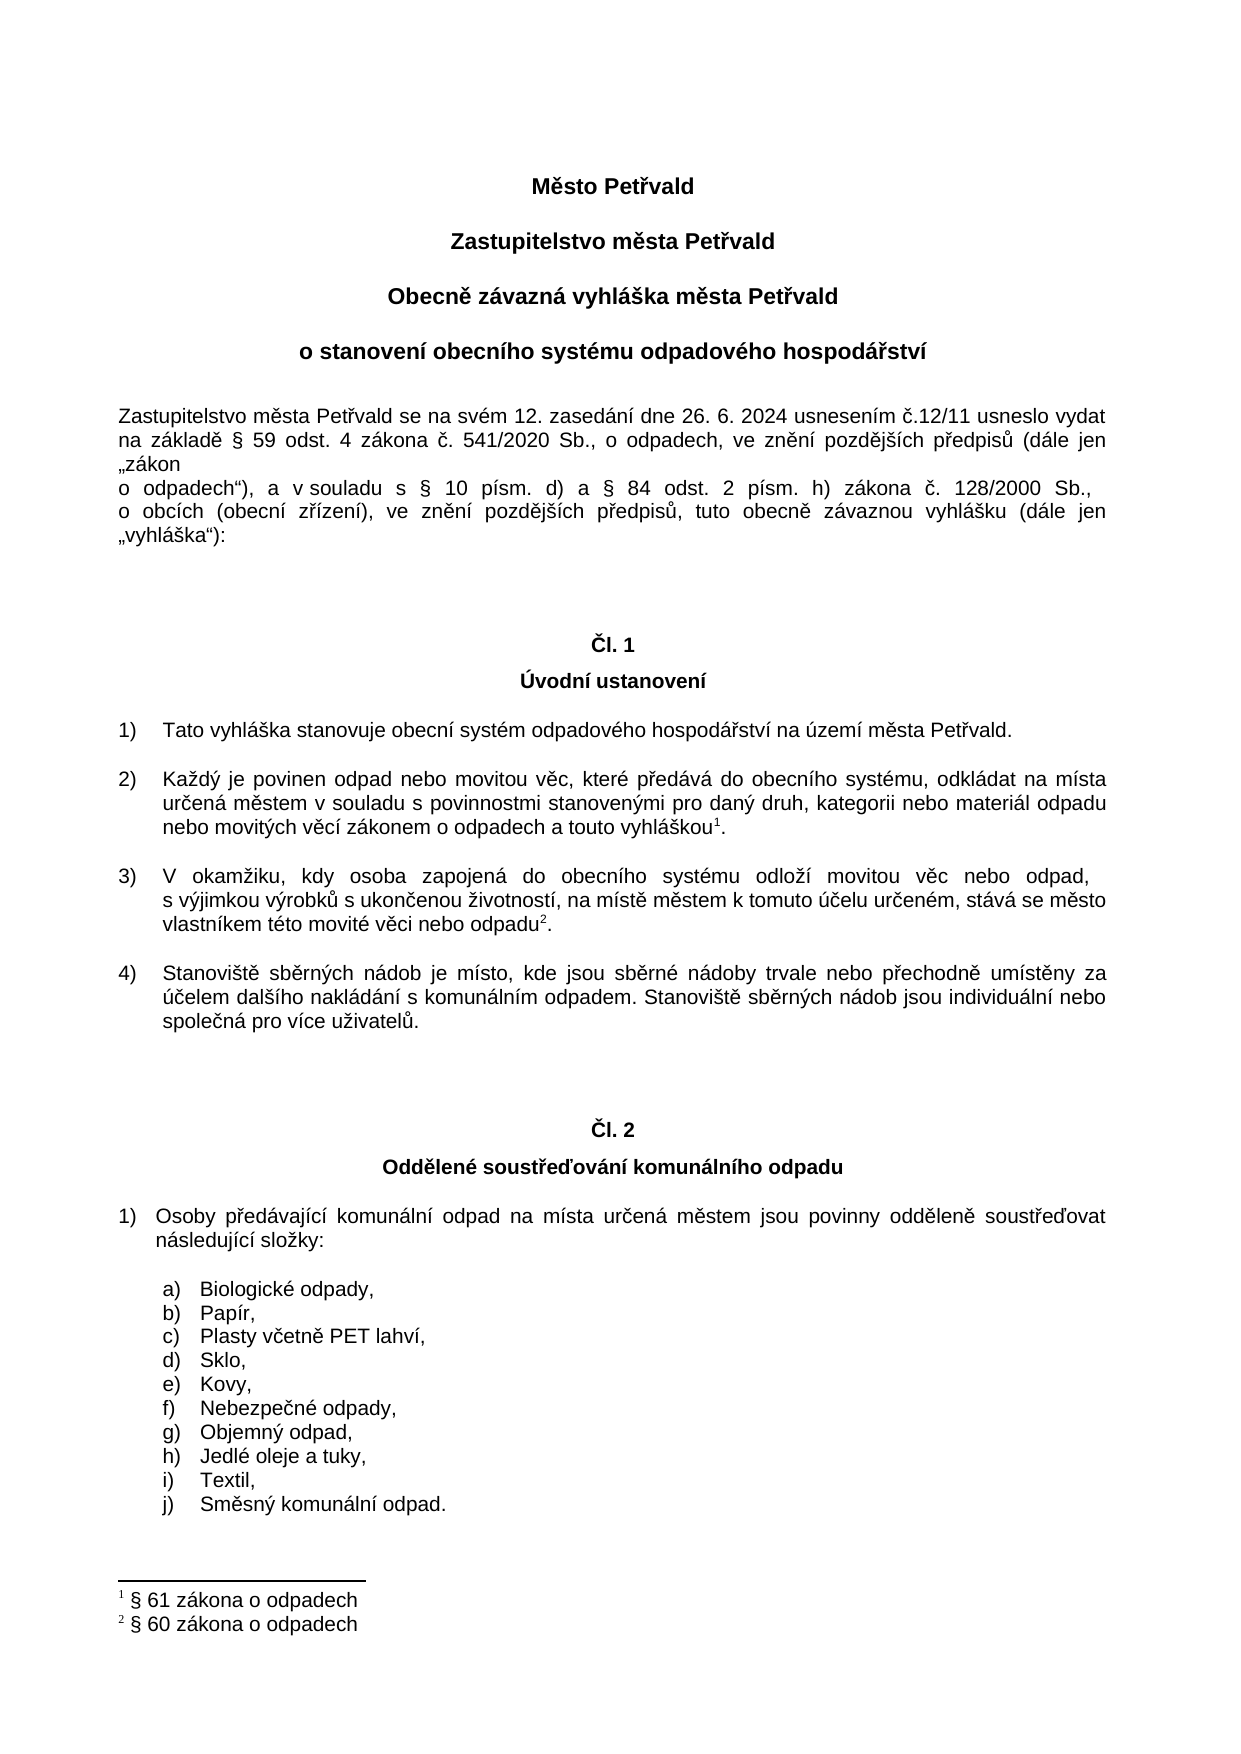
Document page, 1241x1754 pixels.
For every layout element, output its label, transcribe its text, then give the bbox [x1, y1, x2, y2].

text Úvodní ustanovení [118, 669, 1107, 693]
list Každý je povinen odpad nebo movitou věc, které předává do obecního systému, odkládat na místa určená městem v souladu s povinnostmi stanovenými pro daný druh, kategorii nebo materiál odpadu nebo movitých věcí zákonem o odpadech a touto vyhláškou. [118, 767, 1107, 839]
text Zastupitelstvo města Petřvald se na svém 12. zasedání dne 26. 6. 2024 usnesením č.12/11 usneslo vydat na základě § 59 odst. 4 zákona č. 541/2020 Sb., o odpadech, ve znění pozdějších předpisů (dále jen „zákon o odpadech“), a v souladu s § 10 písm. d) a § 84 odst. 2 písm. h) zákona č. 128/2000 Sb., o obcích (obecní zřízení), ve znění pozdějších předpisů, tuto obecně závaznou vyhlášku (dále jen „vyhláška“): [118, 403, 1107, 547]
list Tato vyhláška stanovuje obecní systém odpadového hospodářství na území města Petřvald. [118, 718, 1107, 742]
text Čl. 1 [118, 633, 1107, 657]
list Papír, [162, 1300, 1107, 1324]
list Jedlé oleje a tuky, [162, 1444, 1107, 1468]
text Oddělené soustřeďování komunálního odpadu [118, 1154, 1107, 1178]
text Zastupitelstvo města Petřvald [118, 228, 1107, 254]
list Stanoviště sběrných nádob je místo, kde jsou sběrné nádoby trvale nebo přechodně umístěny za účelem dalšího nakládání s komunálním odpadem. Stanoviště sběrných nádob jsou individuální nebo společná pro více uživatelů. [118, 961, 1107, 1033]
text Město Petřvald [118, 173, 1107, 199]
list V okamžiku, kdy osoba zapojená do obecního systému odloží movitou věc nebo odpad, s výjimkou výrobků s ukončenou životností, na místě městem k tomuto účelu určeném, stává se město vlastníkem této movité věci nebo odpadu. [118, 864, 1107, 936]
list Biologické odpady, [162, 1276, 1107, 1300]
list Kovy, [162, 1372, 1107, 1396]
list Osoby předávající komunální odpad na místa určená městem jsou povinny odděleně soustřeďovat následující složky: [118, 1203, 1107, 1251]
list Plasty včetně PET lahví, [162, 1324, 1107, 1348]
list Směsný komunální odpad. [162, 1492, 1107, 1516]
list Sklo, [162, 1348, 1107, 1372]
list Objemný odpad, [162, 1420, 1107, 1444]
text Obecně závazná vyhláška města Petřvald [118, 283, 1107, 309]
list Nebezpečné odpady, [162, 1396, 1107, 1420]
text o stanovení obecního systému odpadového hospodářství [118, 338, 1107, 364]
text Čl. 2 [118, 1118, 1107, 1142]
list Textil, [162, 1468, 1107, 1492]
